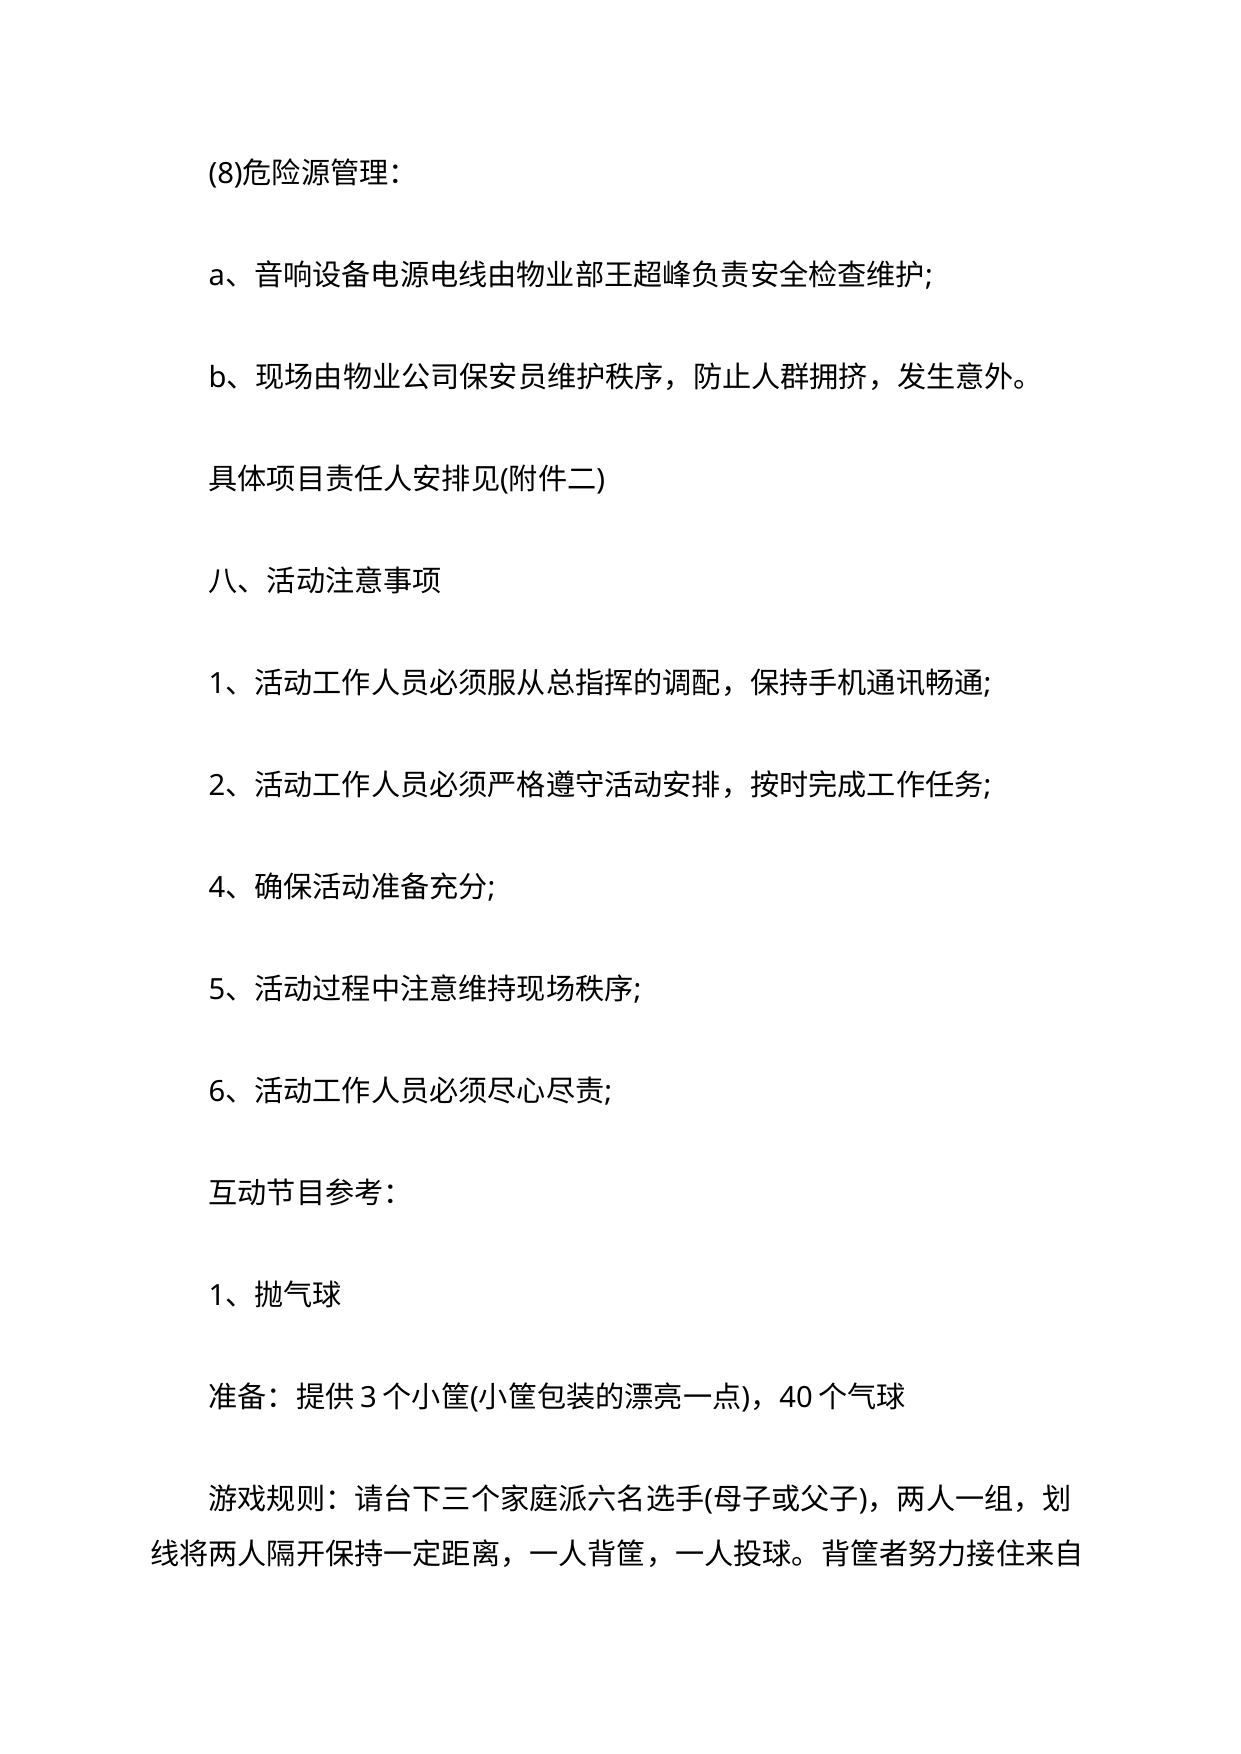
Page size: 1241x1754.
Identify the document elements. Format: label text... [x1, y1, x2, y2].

text 2、活动工作人员必须严格遵守活动安排，按时完成工作任务; [150, 762, 1090, 804]
text 1、抛气球 [150, 1271, 1090, 1314]
text 互动节目参考： [150, 1169, 1090, 1212]
text 具体项目责任人安排见(附件二) [150, 456, 1090, 498]
text 5、活动过程中注意维持现场秩序; [150, 966, 1090, 1008]
text 八、活动注意事项 [150, 558, 1090, 600]
text a、音响设备电源电线由物业部王超峰负责安全检查维护; [150, 252, 1090, 294]
text 准备：提供3个小筐(小筐包装的漂亮一点)，40个气球 [150, 1373, 1090, 1416]
text (8)危险源管理： [150, 150, 1090, 192]
text 4、确保活动准备充分; [150, 864, 1090, 906]
text 6、活动工作人员必须尽心尽责; [150, 1068, 1090, 1110]
text b、现场由物业公司保安员维护秩序，防止人群拥挤，发生意外。 [150, 354, 1090, 396]
text 1、活动工作人员必须服从总指挥的调配，保持手机通讯畅通; [150, 660, 1090, 702]
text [150, 1475, 1090, 1573]
